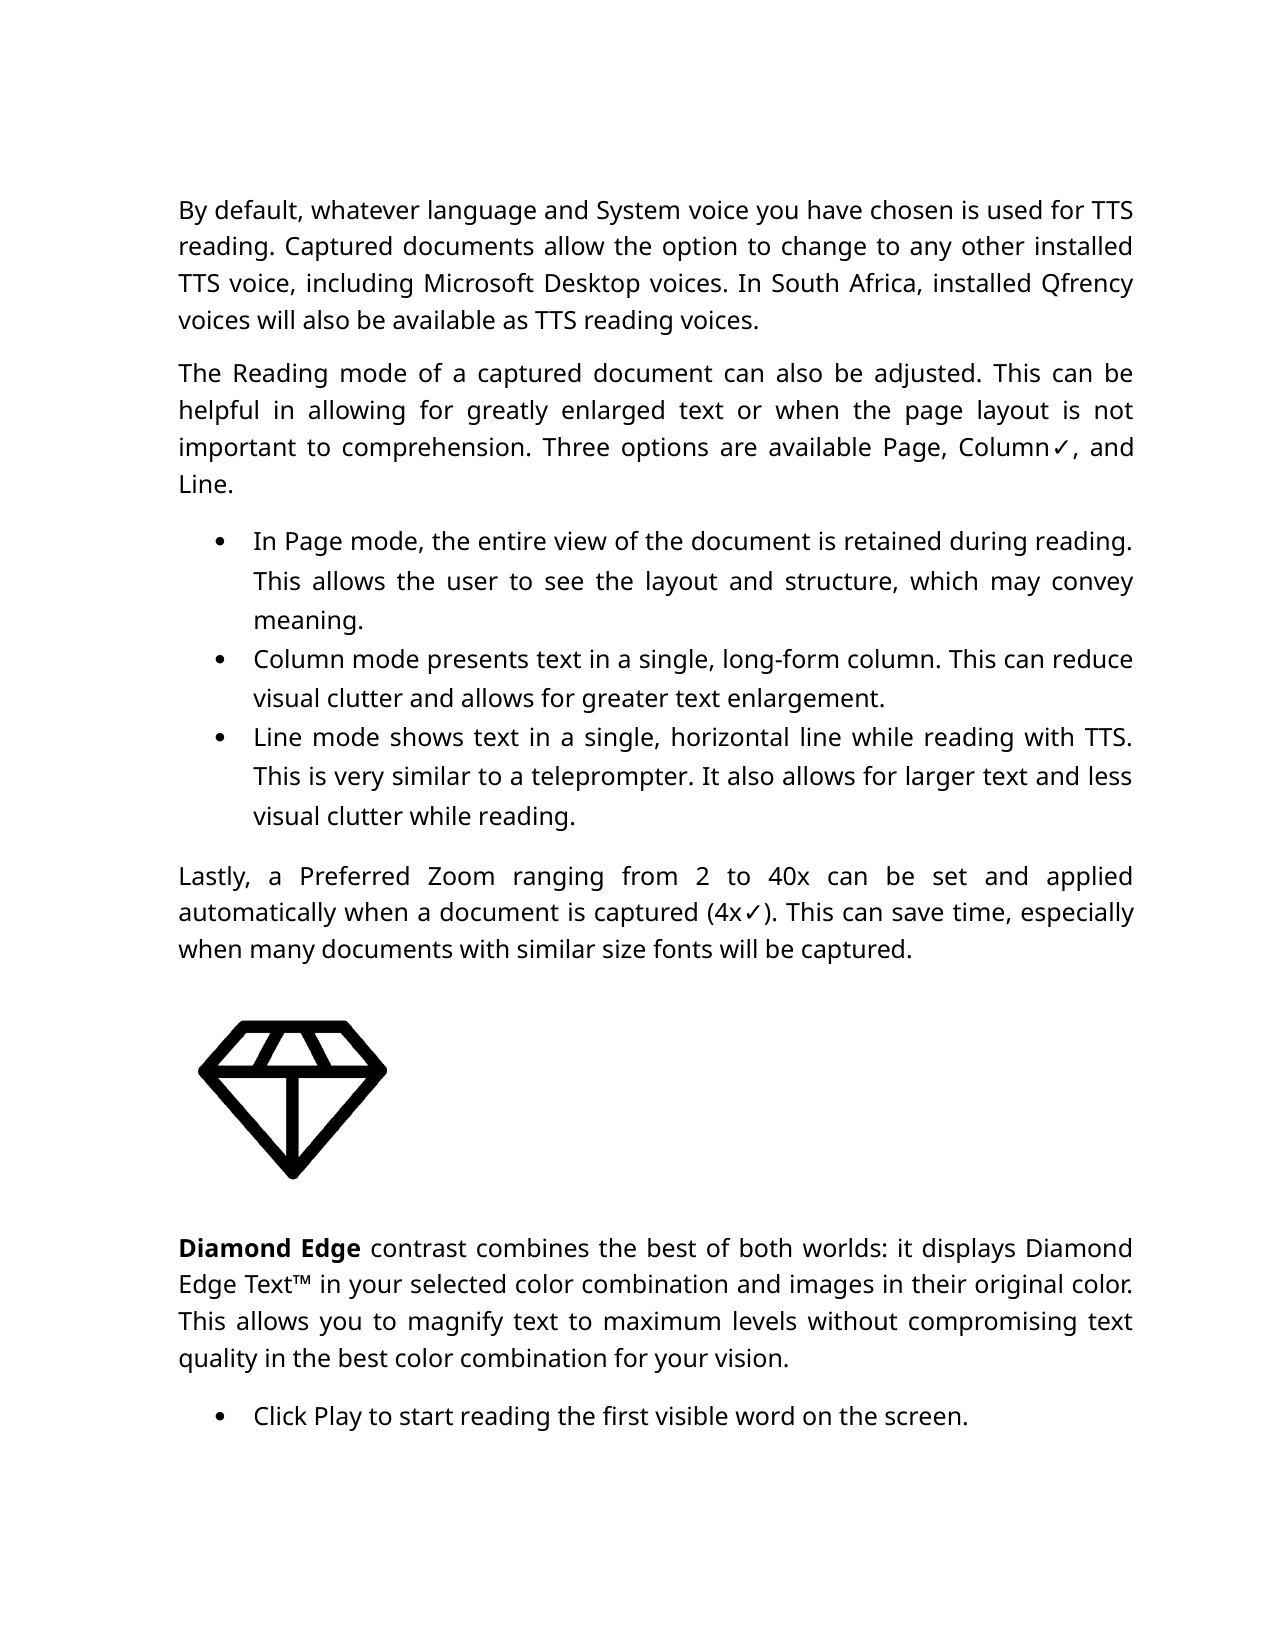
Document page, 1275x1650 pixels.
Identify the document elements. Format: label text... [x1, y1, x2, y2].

list Line mode shows text in a single, horizontal line while reading with TTS. This is very similar to a teleprompter. It also allows for larger text and less visual clutter while reading. [216, 720, 1134, 832]
list Column mode presents text in a single, long-form column. This can reduce visual clutter and allows for greater text enlargement. [216, 641, 1134, 715]
list In Page mode, the entire view of the document is retained during reading. This allows the user to see the layout and structure, which may convey meaning. [216, 524, 1134, 636]
text The Reading mode of a captured document can also be adjusted. This can be helpful in allowing for greatly enlarged text or when the page layout is not important to comprehension. Three options are available Page, Column✓, and Line. [178, 356, 1134, 500]
list Click Play to start reading the first visible word on the screen. [216, 1398, 1134, 1432]
text Diamond Edge contrast combines the best of both worlds: it displays Diamond Edge Text™ in your selected color combination and images in their original color. This allows you to magnify text to maximum levels without compromising text quality in the best color combination for your vision. [178, 1230, 1134, 1375]
text By default, whatever language and System voice you have chosen is used for TTS reading. Captured documents allow the option to change to any other installed TTS voice, including Microsoft Desktop voices. In South Africa, installed Qfrency voices will also be available as TTS reading voices. [178, 192, 1134, 337]
picture [178, 985, 405, 1212]
text Lastly, a Preferred Zoom ranging from 2 to 40x can be set and applied automatically when a document is captured (4x✓). This can save time, especially when many documents with similar size fonts will be captured. [178, 858, 1134, 966]
